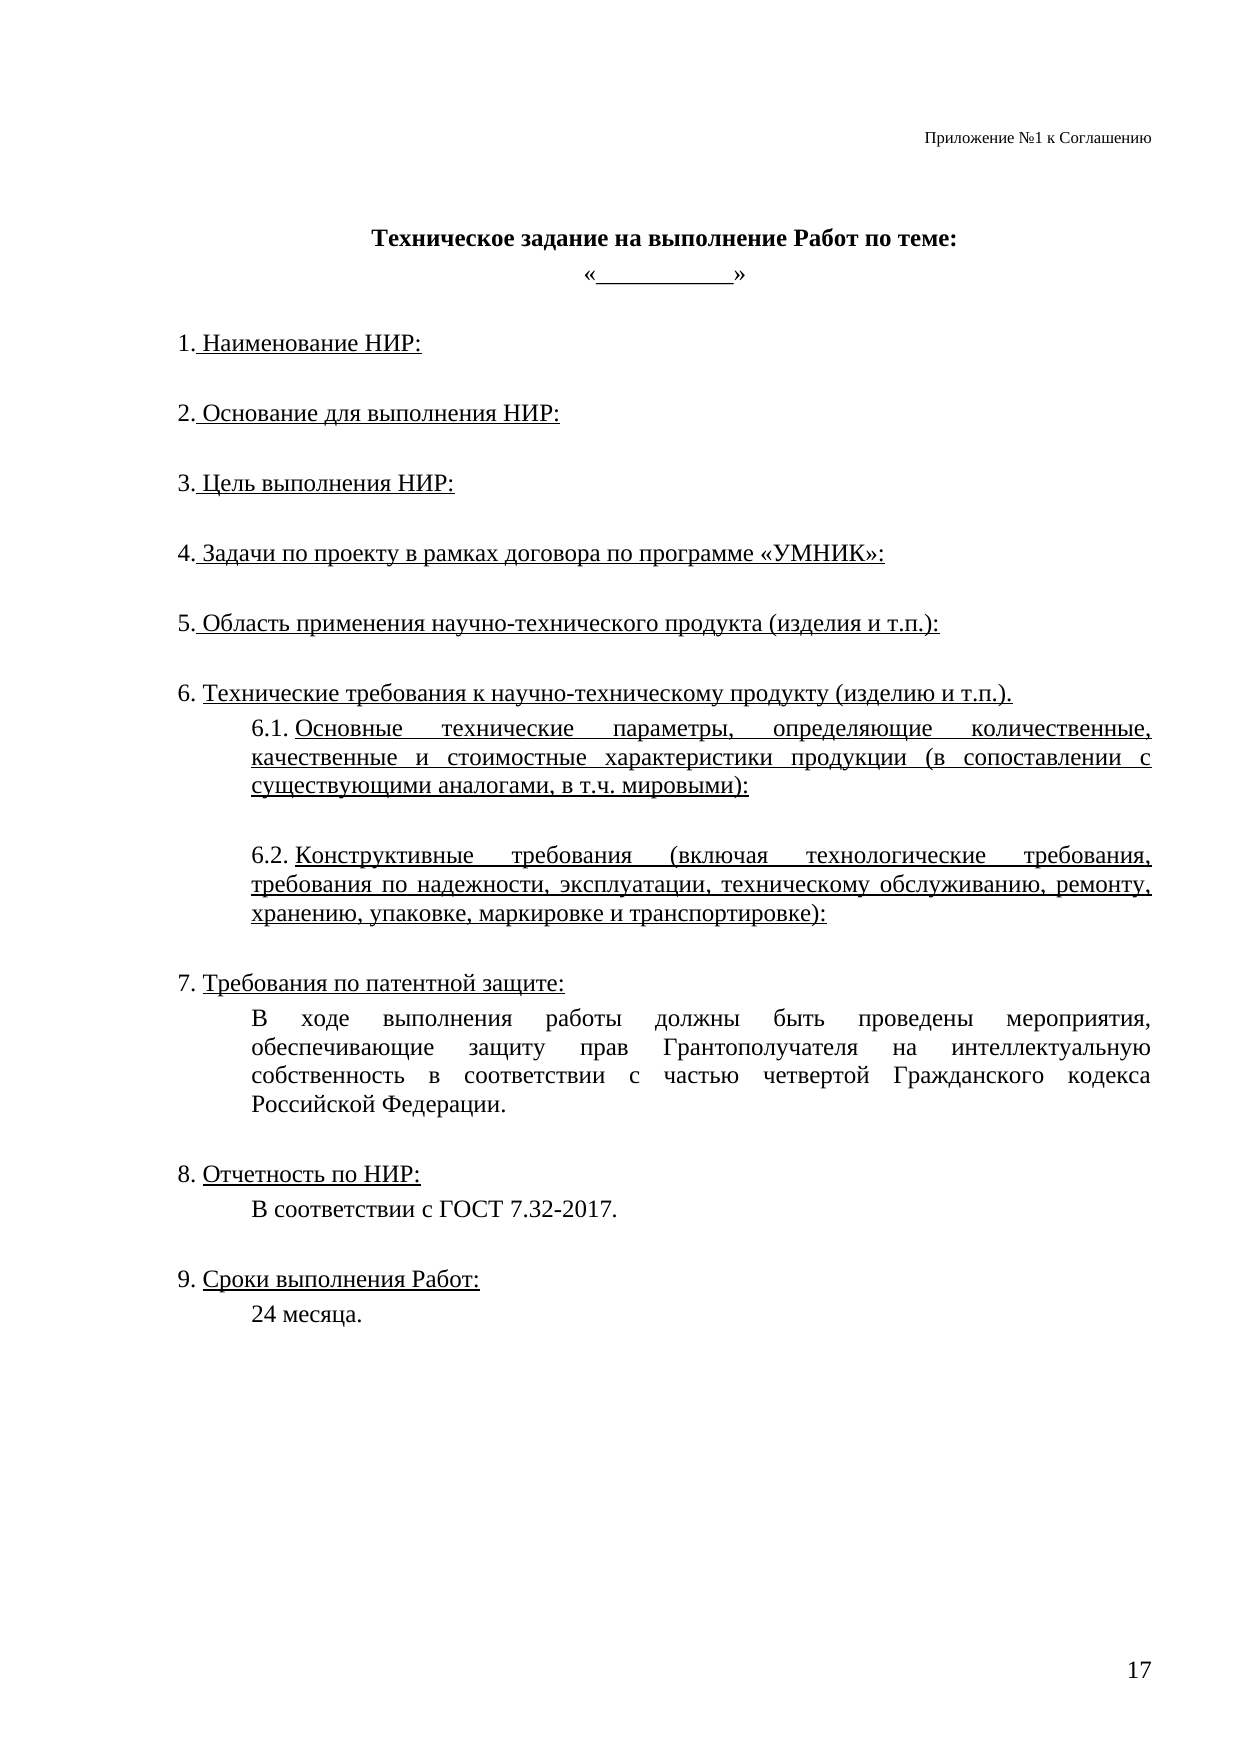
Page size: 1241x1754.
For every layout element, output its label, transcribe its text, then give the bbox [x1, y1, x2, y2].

text 24 месяца. [251, 1299, 1152, 1328]
text 5. Область применения научно-технического продукта (изделия и т.п.): [177, 608, 1152, 637]
text В соответствии с ГОСТ 7.32-2017. [251, 1194, 1152, 1223]
text В ходе выполнения работы должны быть проведены мероприятия, обеспечивающие защиту прав Грантополучателя на интеллектуальную собственность в соответствии с частью четвертой Гражданского кодекса Российской Федерации. [251, 1003, 1152, 1118]
text 7. Требования по патентной защите: [177, 968, 1152, 997]
text 9. Сроки выполнения Работ: [177, 1264, 1152, 1293]
text 4. Задачи по проекту в рамках договора по программе «УМНИК»: [177, 538, 1152, 567]
text 1. Наименование НИР: [177, 328, 1152, 357]
text Техническое задание на выполнение Работ по теме: [177, 223, 1152, 252]
text Приложение №1 к Соглашению [177, 127, 1152, 147]
text 3. Цель выполнения НИР: [177, 468, 1152, 497]
text 2. Основание для выполнения НИР: [177, 398, 1152, 427]
text 6.1. Основные технические параметры, определяющие количественные, качественные и стоимостные характеристики продукции (в сопоставлении с существующими аналогами, в т.ч. мировыми): [251, 713, 1152, 767]
text 6.2. Конструктивные требования (включая технологические требования, требования по надежности, эксплуатации, техническому обслуживанию, ремонту, хранению, упаковке, маркировке и транспортировке): [251, 896, 1152, 927]
text 6. Технические требования к научно-техническому продукту (изделию и т.п.). [177, 678, 1152, 707]
text 6.2. Конструктивные требования (включая технологические требования, требования по надежности, эксплуатации, техническому обслуживанию, ремонту, хранению, упаковке, маркировке и транспортировке): [251, 840, 1152, 894]
text «___________» [177, 258, 1152, 287]
text 8. Отчетность по НИР: [177, 1159, 1152, 1188]
text 6.1. Основные технические параметры, определяющие количественные, качественные и стоимостные характеристики продукции (в сопоставлении с существующими аналогами, в т.ч. мировыми): [251, 768, 1152, 799]
